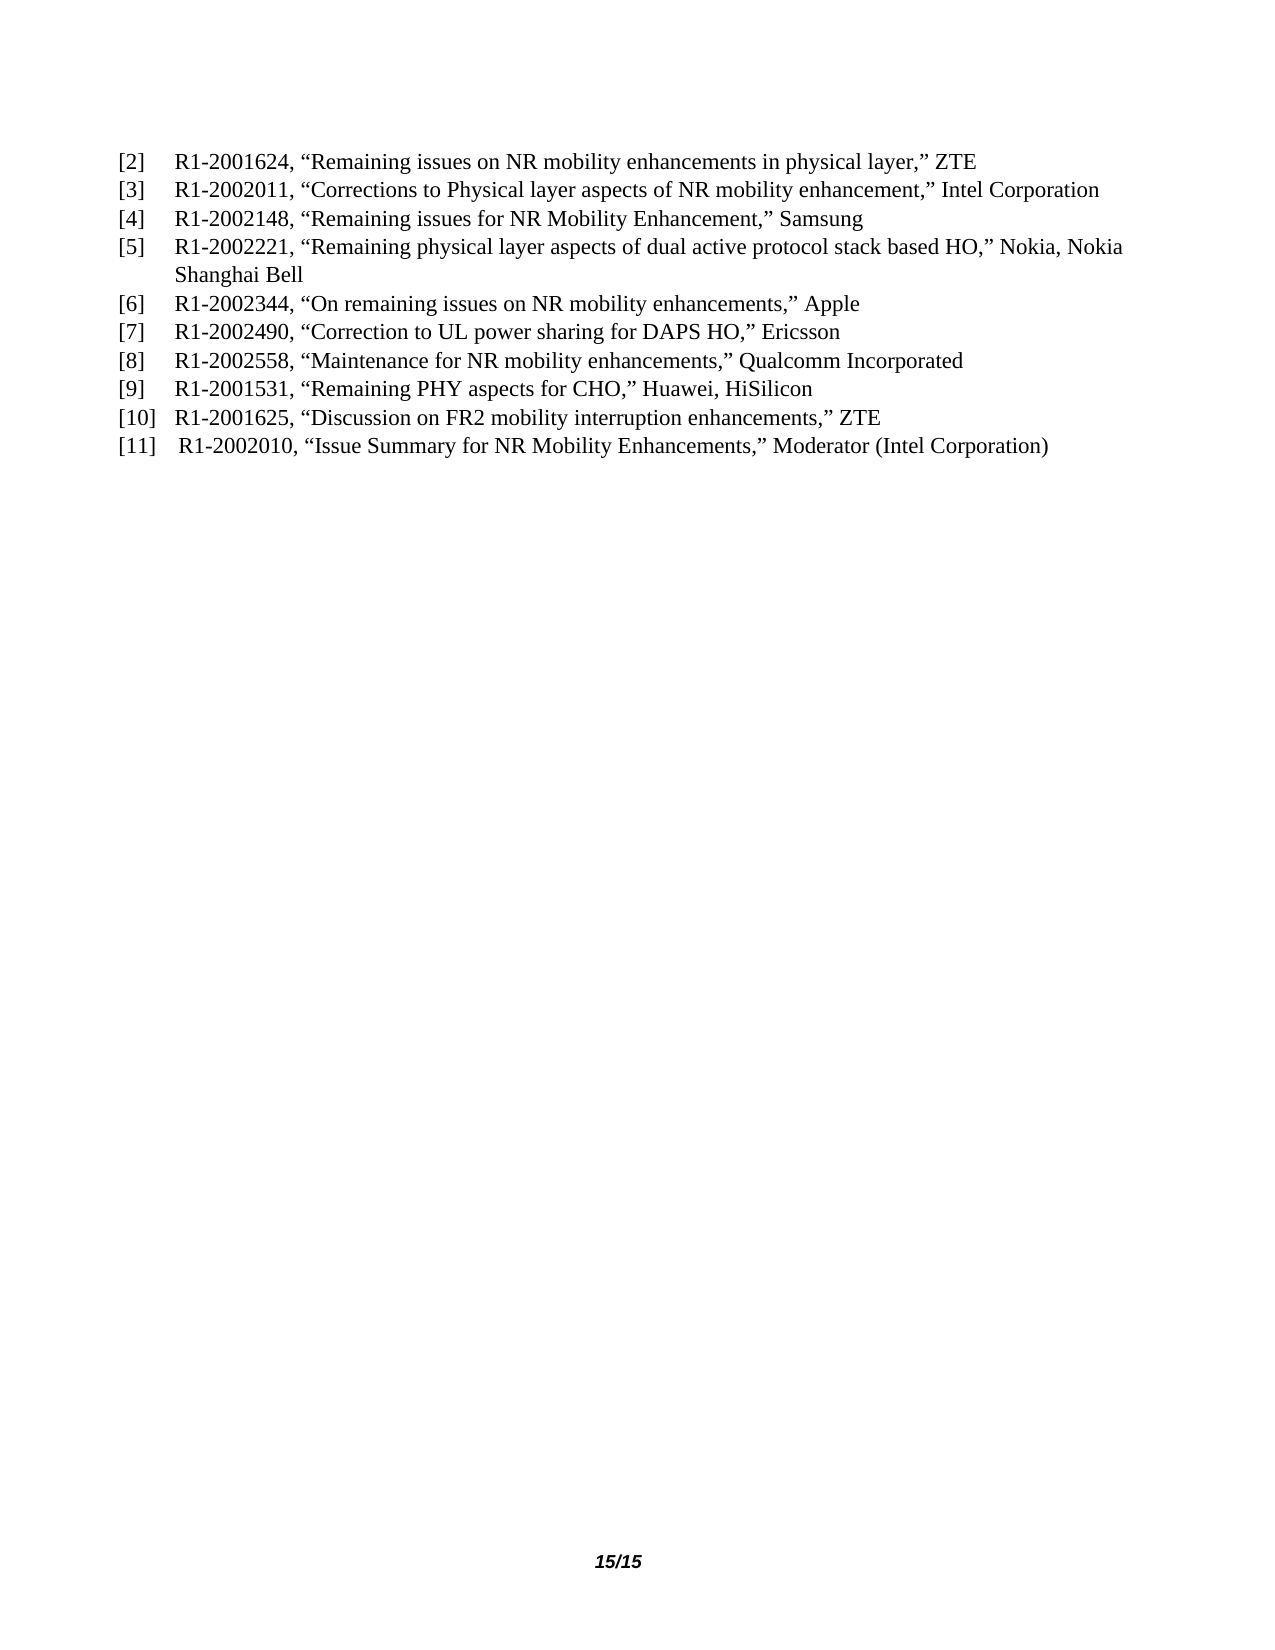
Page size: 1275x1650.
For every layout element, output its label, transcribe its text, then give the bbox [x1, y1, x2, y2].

list R1-2002558, “Maintenance for NR mobility enhancements,” Qualcomm Incorporated [118, 347, 1157, 373]
list R1-2002490, “Correction to UL power sharing for DAPS HO,” Ericsson [118, 318, 1157, 345]
list R1-2002344, “On remaining issues on NR mobility enhancements,” Apple [118, 290, 1157, 316]
list R1-2002010, “Issue Summary for NR Mobility Enhancements,” Moderator (Intel Corporation) [118, 432, 1157, 458]
list R1-2002221, “Remaining physical layer aspects of dual active protocol stack based HO,” Nokia, Nokia Shanghai Bell [118, 233, 1157, 288]
list R1-2002148, “Remaining issues for NR Mobility Enhancement,” Samsung [118, 204, 1157, 231]
list R1-2002011, “Corrections to Physical layer aspects of NR mobility enhancement,” Intel Corporation [118, 176, 1157, 202]
list R1-2001625, “Discussion on FR2 mobility interruption enhancements,” ZTE [118, 404, 1157, 430]
list R1-2001624, “Remaining issues on NR mobility enhancements in physical layer,” ZTE [118, 148, 1157, 174]
list R1-2001531, “Remaining PHY aspects for CHO,” Huawei, HiSilicon [118, 375, 1157, 402]
